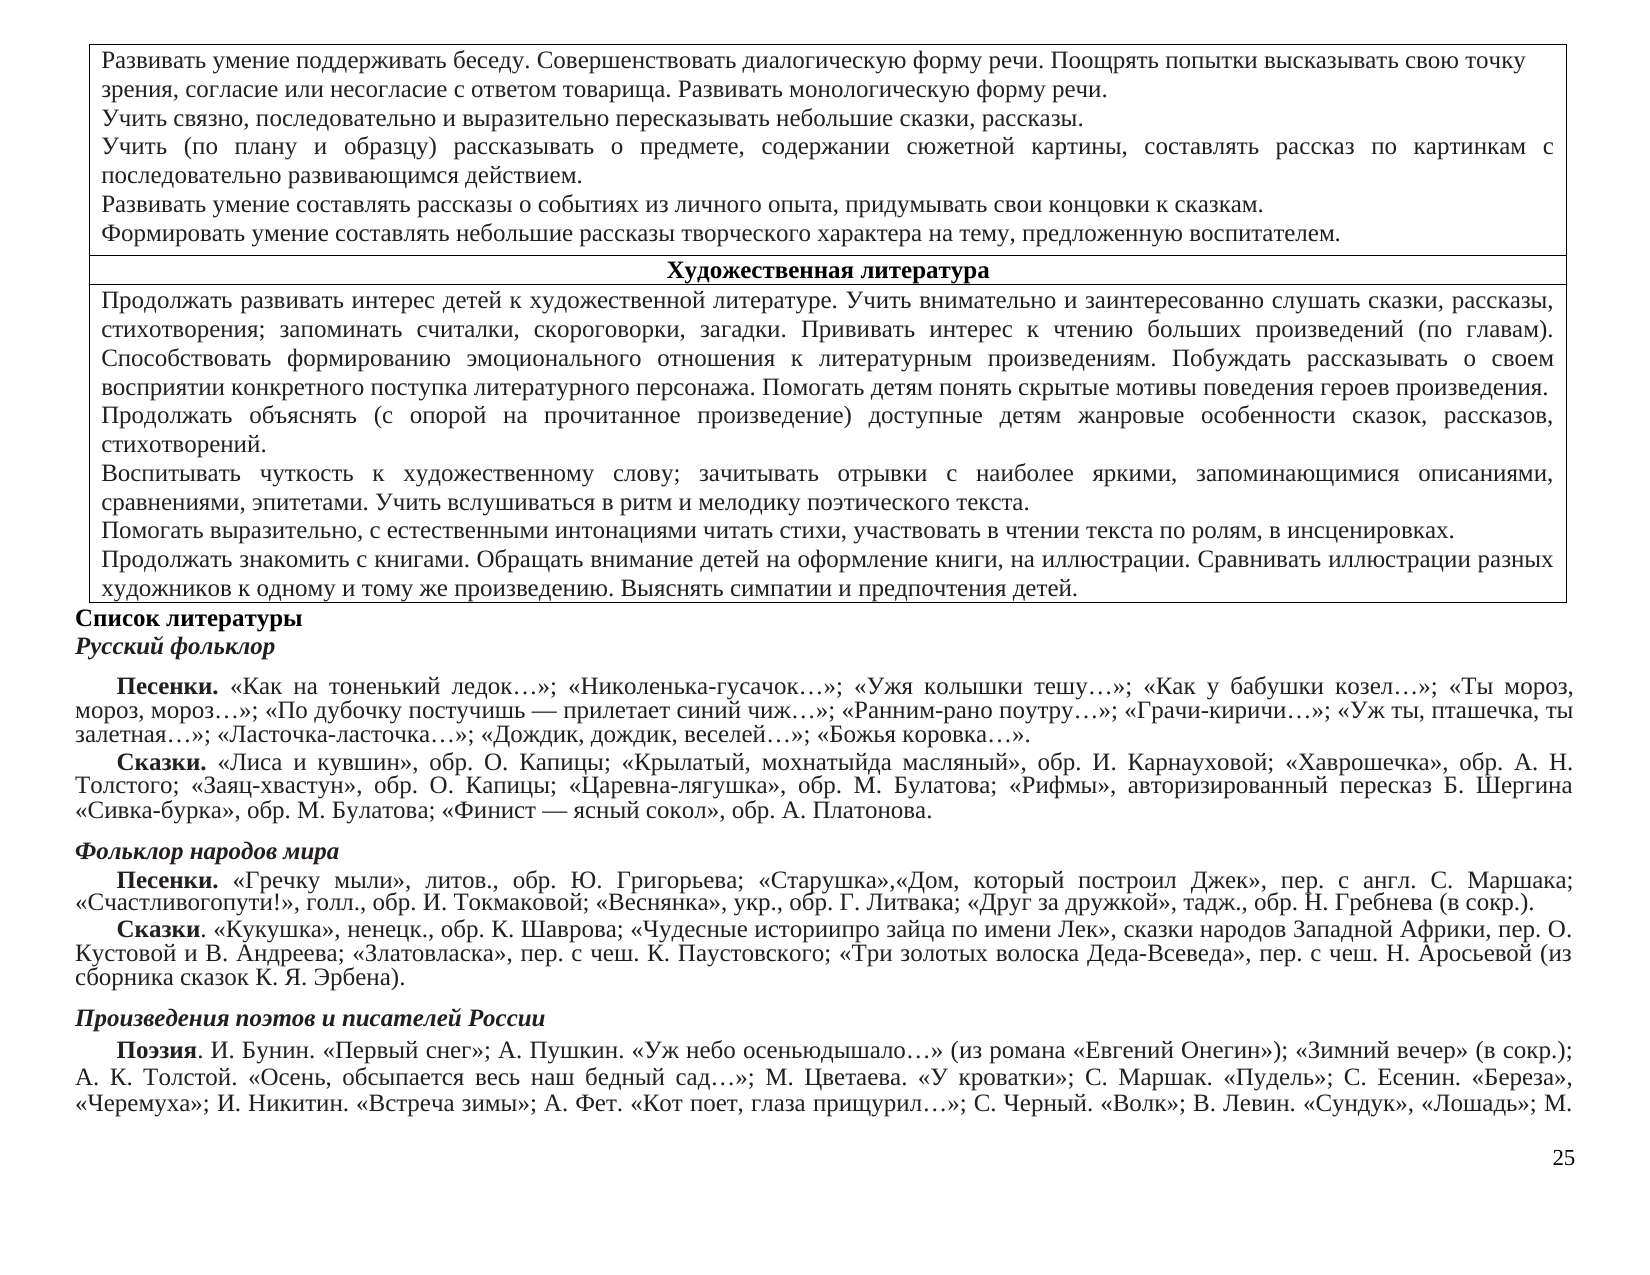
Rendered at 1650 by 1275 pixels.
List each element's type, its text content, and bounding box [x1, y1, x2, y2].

table_cell Развивать умение поддерживать беседу. Совершенствовать диалогическую форму речи. Поощрять попытки высказывать свою точку зрения, согласие или несогласие с ответом товарища. Развивать монологическую форму речи. Учить связно, последовательно и выразительно пересказывать небольшие сказки, рассказы. Учить (по плану и образцу) рассказывать о предмете, содержании сюжетной картины, составлять рассказ по картинкам с последовательно развивающимся действием. Развивать умение составлять рассказы о событиях из личного опыта, придумывать свои концовки к сказкам. Формировать умение составлять небольшие рассказы творческого характера на тему, предложенную воспитателем. [90, 45, 1566, 254]
text Русский фольклор [75, 631, 1575, 660]
text Сказки. «Кукушка», ненецк., обр. К. Шаврова; «Чудесные историипро зайца по имени Лек», сказки народов Западной Африки, пер. О. Кустовой и В. Андреева; «Златовласка», пер. с чеш. К. Паустовского; «Три золотых волоска Деда-Всеведа», пер. с чеш. Н. Аросьевой (из сборника сказок К. Я. Эрбена). [75, 917, 1575, 991]
text Песенки. «Как на тоненький ледок…»; «Николенька-гусачок…»; «Ужя колышки тешу…»; «Как у бабушки козел…»; «Ты мороз, мороз, мороз…»; «По дубочку постучишь — прилетает синий чиж…»; «Ранним-рано поутру…»; «Грачи-киричи…»; «Уж ты, пташечка, ты залетная…»; «Ласточка-ласточка…»; «Дождик, дождик, веселей…»; «Божья коровка…». [75, 675, 1575, 748]
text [75, 1038, 1575, 1117]
text Произведения поэтов и писателей России [75, 1003, 1575, 1032]
table_cell Художественная литература [90, 256, 1566, 284]
text Песенки. «Гречку мыли», литов., обр. Ю. Григорьева; «Старушка»,«Дом, который построил Джек», пер. с англ. С. Маршака; «Счастливогопути!», голл., обр. И. Токмаковой; «Веснянка», укр., обр. Г. Литвака; «Друг за дружкой», тадж., обр. Н. Гребнева (в сокр.). [75, 871, 1575, 915]
table_cell Продолжать развивать интерес детей к художественной литературе. Учить внимательно и заинтересованно слушать сказки, рассказы, стихотворения; запоминать считалки, скороговорки, загадки. Прививать интерес к чтению больших произведений (по главам). Способствовать формированию эмоционального отношения к литературным произведениям. Побуждать рассказывать о своем восприятии конкретного поступка литературного персонажа. Помогать детям понять скрытые мотивы поведения героев произведения. Продолжать объяснять (с опорой на прочитанное произведение) доступные детям жанровые особенности сказок, рассказов, стихотворений. Воспитывать чуткость к художественному слову; зачитывать отрывки с наиболее яркими, запоминающимися описаниями, сравнениями, эпитетами. Учить вслушиваться в ритм и мелодику поэтического текста. Помогать выразительно, с естественными интонациями читать стихи, участвовать в чтении текста по ролям, в инсценировках. Продолжать знакомить с книгами. Обращать внимание детей на оформление книги, на иллюстрации. Сравнивать иллюстрации разных художников к одному и тому же произведению. Выяснять симпатии и предпочтения детей. [90, 285, 1566, 602]
text Список литературы [75, 603, 1575, 631]
text Сказки. «Лиса и кувшин», обр. О. Капицы; «Крылатый, мохнатыйда масляный», обр. И. Карнауховой; «Хаврошечка», обр. А. Н. Толстого; «Заяц-хвастун», обр. О. Капицы; «Царевна-лягушка», обр. М. Булатова; «Рифмы», авторизированный пересказ Б. Шергина «Сивка-бурка», обр. М. Булатова; «Финист — ясный сокол», обр. А. Платонова. [75, 750, 1575, 824]
text Фольклор народов мира [75, 836, 1575, 865]
